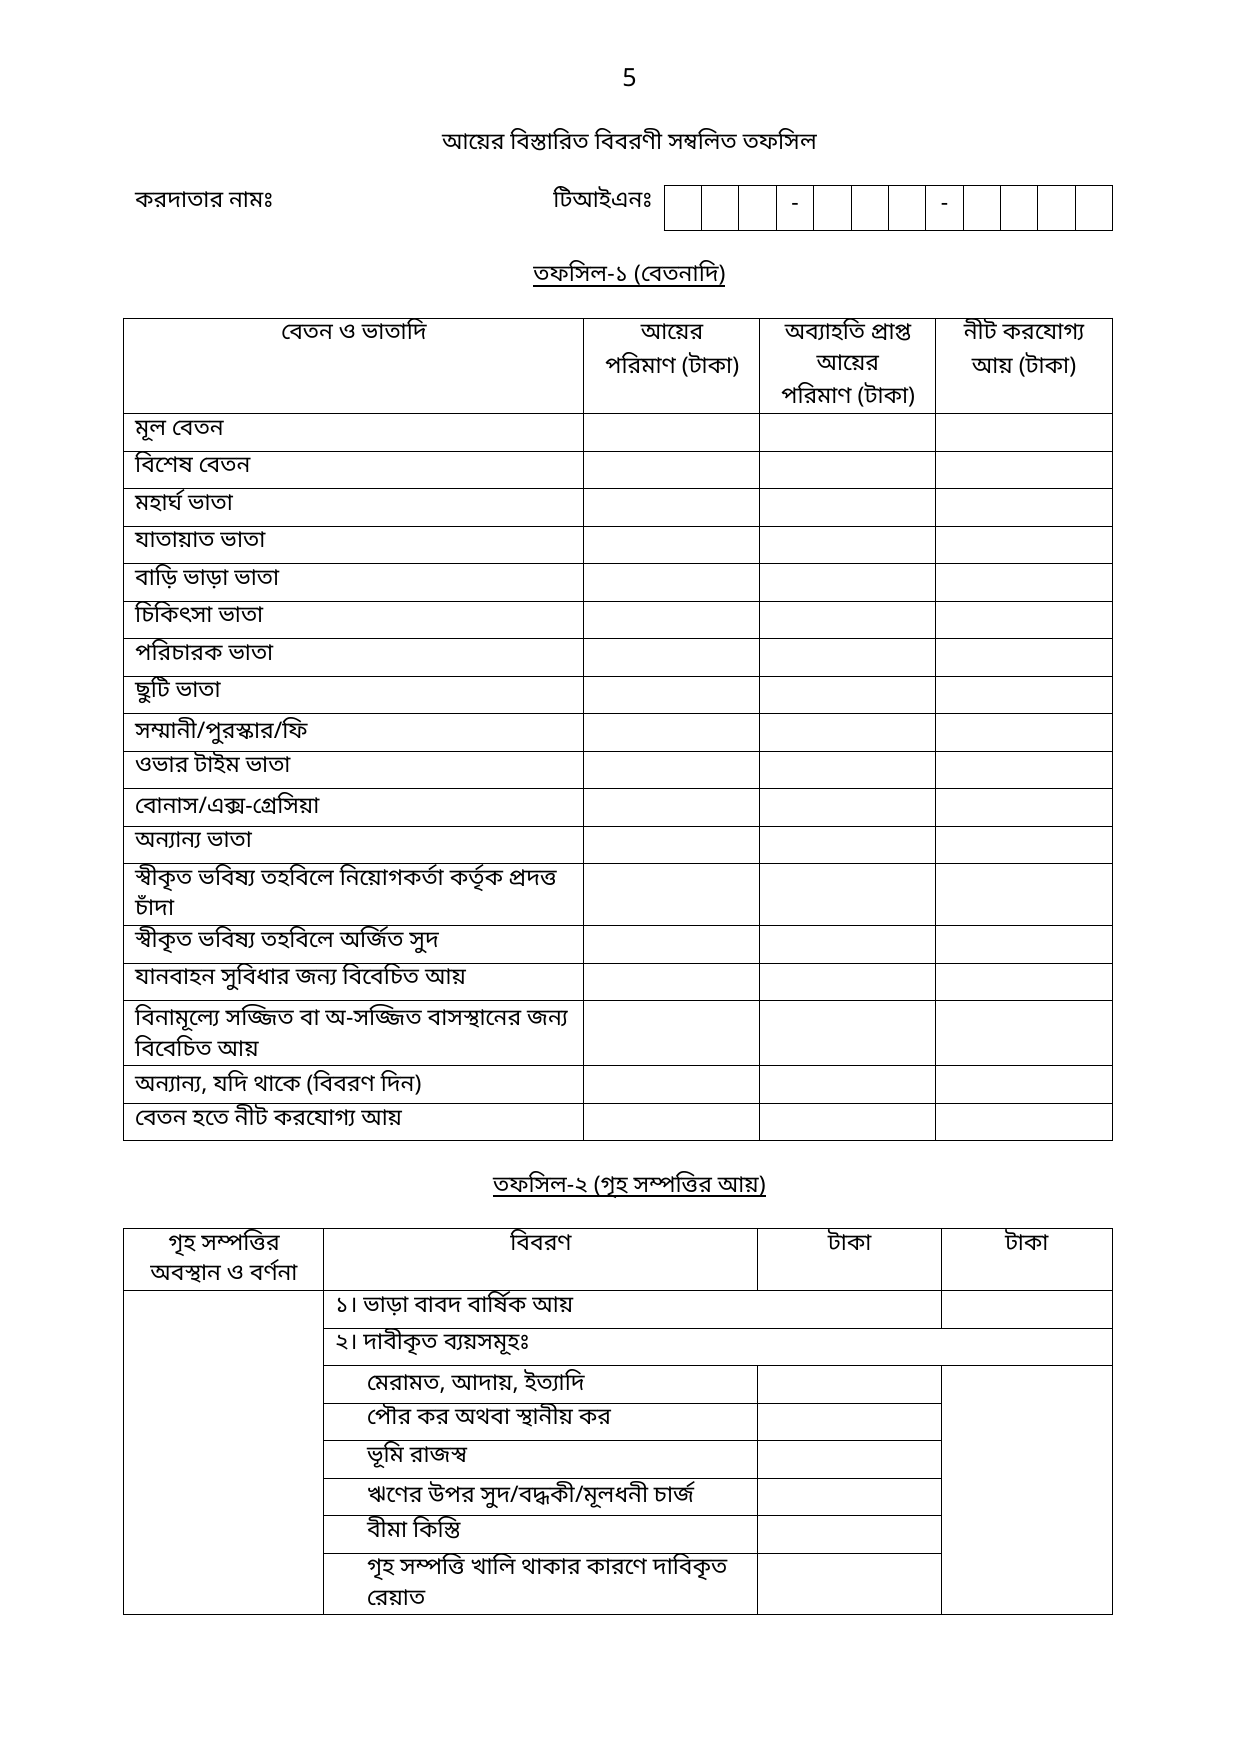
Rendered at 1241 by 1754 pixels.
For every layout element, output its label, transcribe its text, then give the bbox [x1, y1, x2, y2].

table_cell [936, 789, 1112, 826]
table_cell [758, 1441, 941, 1477]
text আয়ের বিস্তারিত বিবরণী সম্বলিত তফসিল [135, 128, 1123, 158]
table_cell অন্যান্য ভাতা [124, 827, 583, 863]
text তফসিল-১ (বেতনাদি) [135, 257, 1123, 291]
table_cell ঋণের উপর সুদ/বদ্ধকী/মূলধনী চার্জ [324, 1479, 757, 1515]
table_cell অন্যান্য, যদি থাকে (বিবরণ দিন) [124, 1066, 583, 1103]
table_header টাকা [942, 1229, 1112, 1290]
table_cell [760, 639, 935, 676]
table_cell [760, 827, 935, 863]
table_cell [936, 827, 1112, 863]
table_cell [760, 564, 935, 601]
table_cell বোনাস/এক্স-গ্রেসিয়া [124, 789, 583, 826]
table_cell [584, 752, 759, 788]
table_cell [584, 1001, 759, 1065]
table_cell বাড়ি ভাড়া ভাতা [124, 564, 583, 601]
table_cell [760, 752, 935, 788]
table_cell যানবাহন সুবিধার জন্য বিবেচিত আয় [124, 964, 583, 1000]
table_cell [936, 602, 1112, 638]
table_cell [760, 489, 935, 526]
table_cell পৌর কর অথবা স্থানীয় কর [324, 1404, 757, 1440]
table_cell [584, 964, 759, 1000]
table_header [1001, 186, 1037, 230]
table_cell পরিচারক ভাতা [124, 639, 583, 676]
table_cell [936, 639, 1112, 676]
table_cell [760, 864, 935, 925]
table_cell [936, 864, 1112, 925]
table_cell [124, 1291, 323, 1614]
table_cell [760, 677, 935, 713]
text তফসিল-২ (গৃহ সম্পত্তির আয়) [135, 1168, 1123, 1202]
table_cell [584, 452, 759, 488]
table_cell [936, 527, 1112, 563]
table_cell গৃহ সম্পত্তি খালি থাকার কারণে দাবিকৃত রেয়াত [324, 1554, 757, 1614]
table_cell স্বীকৃত ভবিষ্য তহবিলে অর্জিত সুদ [124, 926, 583, 963]
table_cell ভূমি রাজস্ব [324, 1441, 757, 1477]
table_cell [760, 1104, 935, 1140]
table_cell ২। দাবীকৃত ব্যয়সমূহঃ [324, 1329, 1112, 1365]
table_header [814, 186, 851, 230]
table_header আয়ের পরিমাণ (টাকা) [584, 319, 759, 413]
table_header [1038, 186, 1075, 230]
table_cell চিকিৎসা ভাতা [124, 602, 583, 638]
table_cell [758, 1479, 941, 1515]
table_cell [760, 527, 935, 563]
table_cell ছুটি ভাতা [124, 677, 583, 713]
table_cell [584, 1066, 759, 1103]
table_cell ১। ভাড়া বাবদ বার্ষিক আয় [324, 1291, 941, 1327]
table_header করদাতার নামঃ [124, 185, 542, 230]
table_cell মূল বেতন [124, 414, 583, 451]
table_cell [760, 1066, 935, 1103]
table_header অব্যাহতি প্রাপ্ত আয়ের পরিমাণ (টাকা) [760, 319, 935, 413]
table_cell [760, 926, 935, 963]
table_cell [584, 926, 759, 963]
table_cell বিনামূল্যে সজ্জিত বা অ-সজ্জিত বাসস্থানের জন্য বিবেচিত আয় [124, 1001, 583, 1065]
table_cell [584, 1104, 759, 1140]
table_cell [936, 1066, 1112, 1103]
table_header - [926, 186, 963, 230]
table_cell [936, 564, 1112, 601]
table_cell [936, 714, 1112, 751]
table_cell [584, 639, 759, 676]
table_cell [942, 1291, 1112, 1327]
table_header [665, 186, 701, 230]
table_cell [584, 602, 759, 638]
table_cell [584, 714, 759, 751]
table_header বেতন ও ভাতাদি [124, 319, 583, 413]
table_header টাকা [758, 1229, 941, 1290]
table_cell যাতায়াত ভাতা [124, 527, 583, 563]
table_header বিবরণ [324, 1229, 757, 1290]
table_cell [584, 789, 759, 826]
table_cell [584, 564, 759, 601]
table_cell [584, 827, 759, 863]
table_cell [936, 677, 1112, 713]
table_cell মহার্ঘ ভাতা [124, 489, 583, 526]
table_header নীট করযোগ্য আয় (টাকা) [936, 319, 1112, 413]
table_cell [936, 752, 1112, 788]
table_header [1076, 186, 1112, 230]
table_cell বিশেষ বেতন [124, 452, 583, 488]
table_cell [758, 1554, 941, 1614]
table_cell [758, 1404, 941, 1440]
table_cell [942, 1366, 1112, 1614]
table_cell [758, 1516, 941, 1552]
table_cell [584, 864, 759, 925]
table_cell [584, 489, 759, 526]
table_cell [760, 1001, 935, 1065]
table_cell স্বীকৃত ভবিষ্য তহবিলে নিয়োগকর্তা কর্তৃক প্রদত্ত চাঁদা [124, 864, 583, 925]
table_cell মেরামত, আদায়, ইত্যাদি [324, 1366, 757, 1402]
table_cell বেতন হতে নীট করযোগ্য আয় [124, 1104, 583, 1140]
table_cell [760, 789, 935, 826]
table_header [889, 186, 925, 230]
table_cell [936, 452, 1112, 488]
table_header গৃহ সম্পত্তির অবস্থান ও বর্ণনা [124, 1229, 323, 1290]
table_header টিআইএনঃ [542, 185, 664, 230]
table_cell [936, 414, 1112, 451]
table_cell [760, 414, 935, 451]
table_cell [936, 926, 1112, 963]
table_cell বীমা কিস্তি [324, 1516, 757, 1552]
table_header [739, 186, 776, 230]
table_header - [777, 186, 813, 230]
table_cell [760, 452, 935, 488]
table_cell [584, 527, 759, 563]
table_cell [936, 489, 1112, 526]
table_cell [760, 964, 935, 1000]
table_header [852, 186, 888, 230]
table_cell [936, 1001, 1112, 1065]
table_cell [936, 1104, 1112, 1140]
table_cell সম্মানী/পুরস্কার/ফি [124, 714, 583, 751]
table_cell [760, 602, 935, 638]
table_cell [584, 414, 759, 451]
table_cell [758, 1366, 941, 1402]
table_header [964, 186, 1000, 230]
table_cell ওভার টাইম ভাতা [124, 752, 583, 788]
table_cell [584, 677, 759, 713]
table_header [702, 186, 738, 230]
table_cell [936, 964, 1112, 1000]
table_cell [760, 714, 935, 751]
